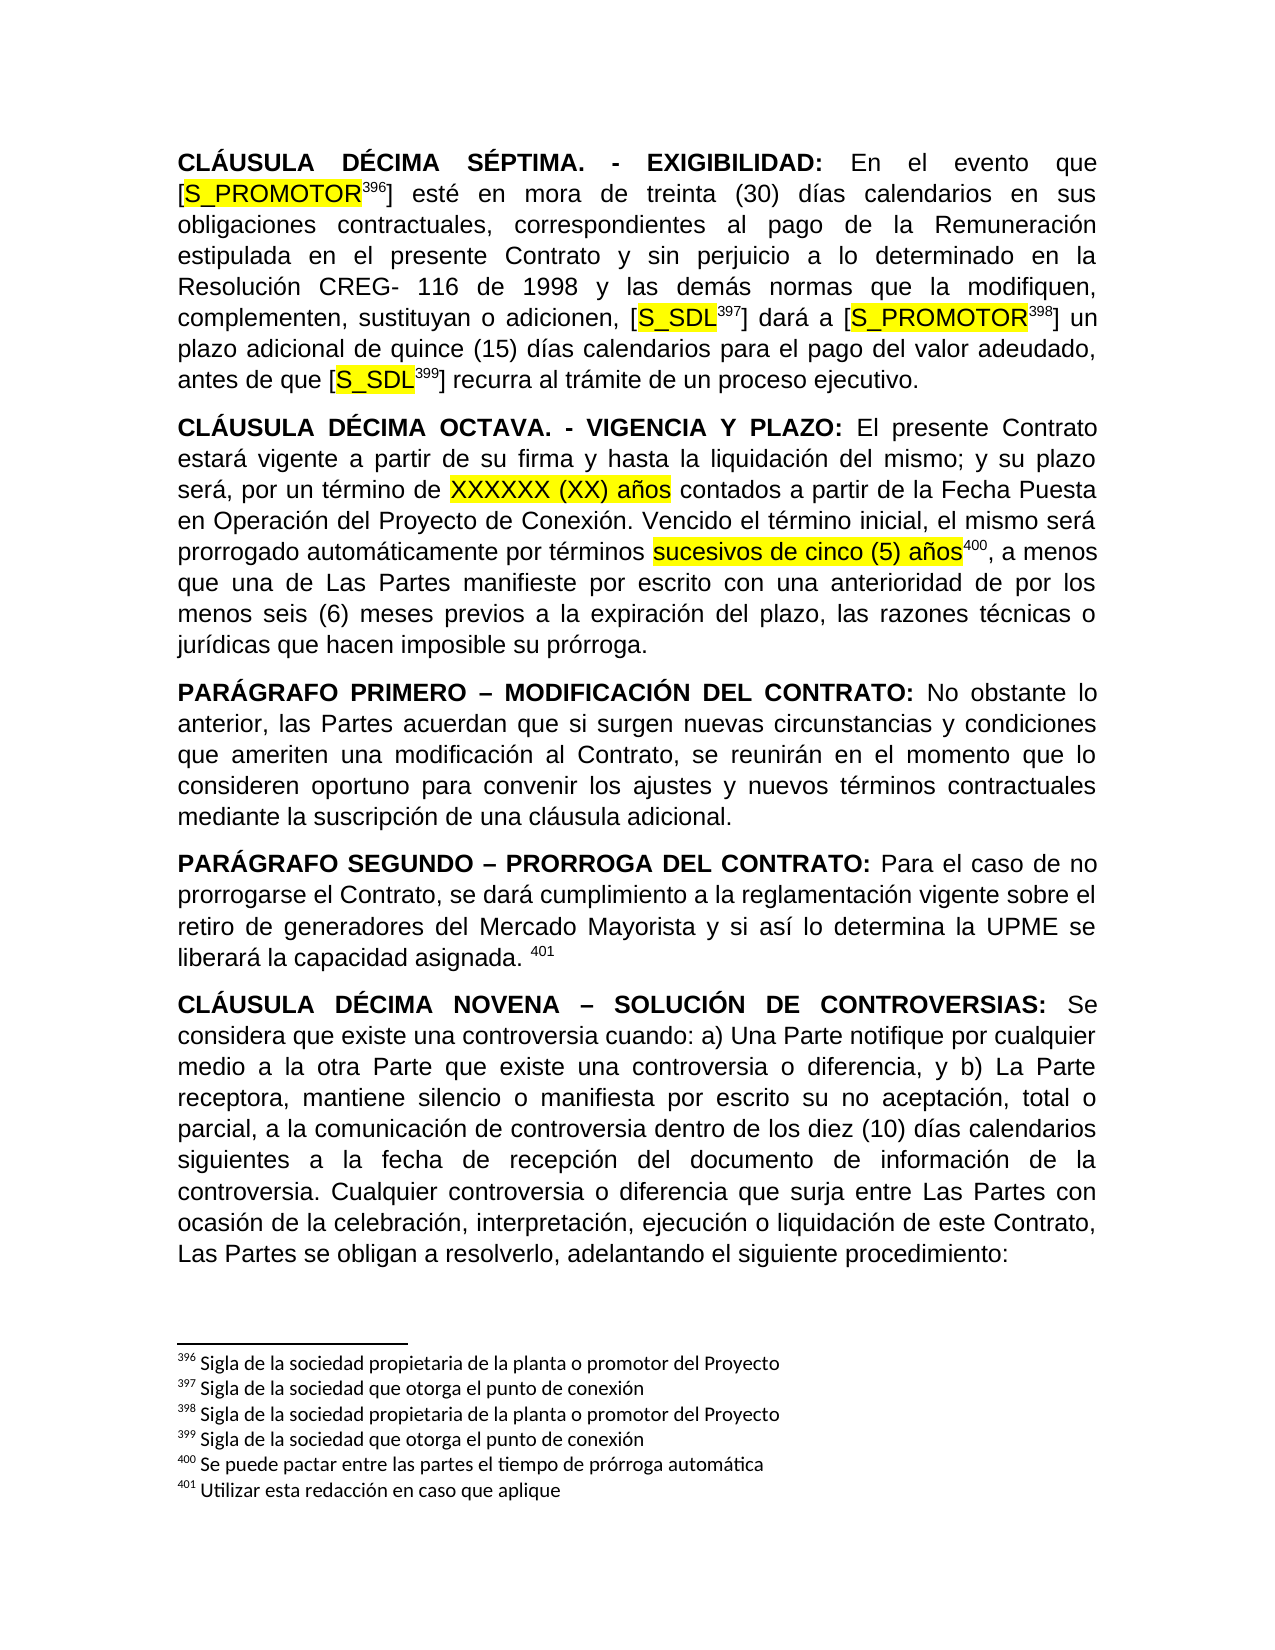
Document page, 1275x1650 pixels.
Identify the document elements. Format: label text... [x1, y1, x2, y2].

text CLÁUSULA DÉCIMA OCTAVA. - VIGENCIA Y PLAZO: El presente Contrato estará vigente a partir de su firma y hasta la liquidación del mismo; y su plazo será, por un término de XXXXXX (XX) años contados a partir de la Fecha Puesta en Operación del Proyecto de Conexión. Vencido el término inicial, el mismo será prorrogado automáticamente por términos sucesivos de cinco (5) años, a menos que una de Las Partes manifieste por escrito con una anterioridad de por los menos seis (6) meses previos a la expiración del plazo, las razones técnicas o jurídicas que hacen imposible su prórroga. [177, 413, 1098, 659]
text CLÁUSULA DÉCIMA NOVENA – SOLUCIÓN DE CONTROVERSIAS: Se considera que existe una controversia cuando: a) Una Parte notifique por cualquier medio a la otra Parte que existe una controversia o diferencia, y b) La Parte receptora, mantiene silencio o manifiesta por escrito su no aceptación, total o parcial, a la comunicación de controversia dentro de los diez (10) días calendarios siguientes a la fecha de recepción del documento de información de la controversia. Cualquier controversia o diferencia que surja entre Las Partes con ocasión de la celebración, interpretación, ejecución o liquidación de este Contrato, Las Partes se obligan a resolverlo, adelantando el siguiente procedimiento: [177, 990, 1098, 1267]
text PARÁGRAFO SEGUNDO – PRORROGA DEL CONTRATO: Para el caso de no prorrogarse el Contrato, se dará cumplimiento a la reglamentación vigente sobre el retiro de generadores del Mercado Mayorista y si así lo determina la UPME se liberará la capacidad asignada. [177, 849, 1098, 971]
text CLÁUSULA DÉCIMA SÉPTIMA. - EXIGIBILIDAD: En el evento que [S_PROMOTOR] esté en mora de treinta (30) días calendarios en sus obligaciones contractuales, correspondientes al pago de la Remuneración estipulada en el presente Contrato y sin perjuicio a lo determinado en la Resolución CREG- 116 de 1998 y las demás normas que la modifiquen, complementen, sustituyan o adicionen, [S_SDL] dará a [S_PROMOTOR] un plazo adicional de quince (15) días calendarios para el pago del valor adeudado, antes de que [S_SDL] recurra al trámite de un proceso ejecutivo. [177, 148, 1098, 394]
text PARÁGRAFO PRIMERO – MODIFICACIÓN DEL CONTRATO: No obstante lo anterior, las Partes acuerdan que si surgen nuevas circunstancias y condiciones que ameriten una modificación al Contrato, se reunirán en el momento que lo consideren oportuno para convenir los ajustes y nuevos términos contractuales mediante la suscripción de una cláusula adicional. [177, 678, 1098, 831]
